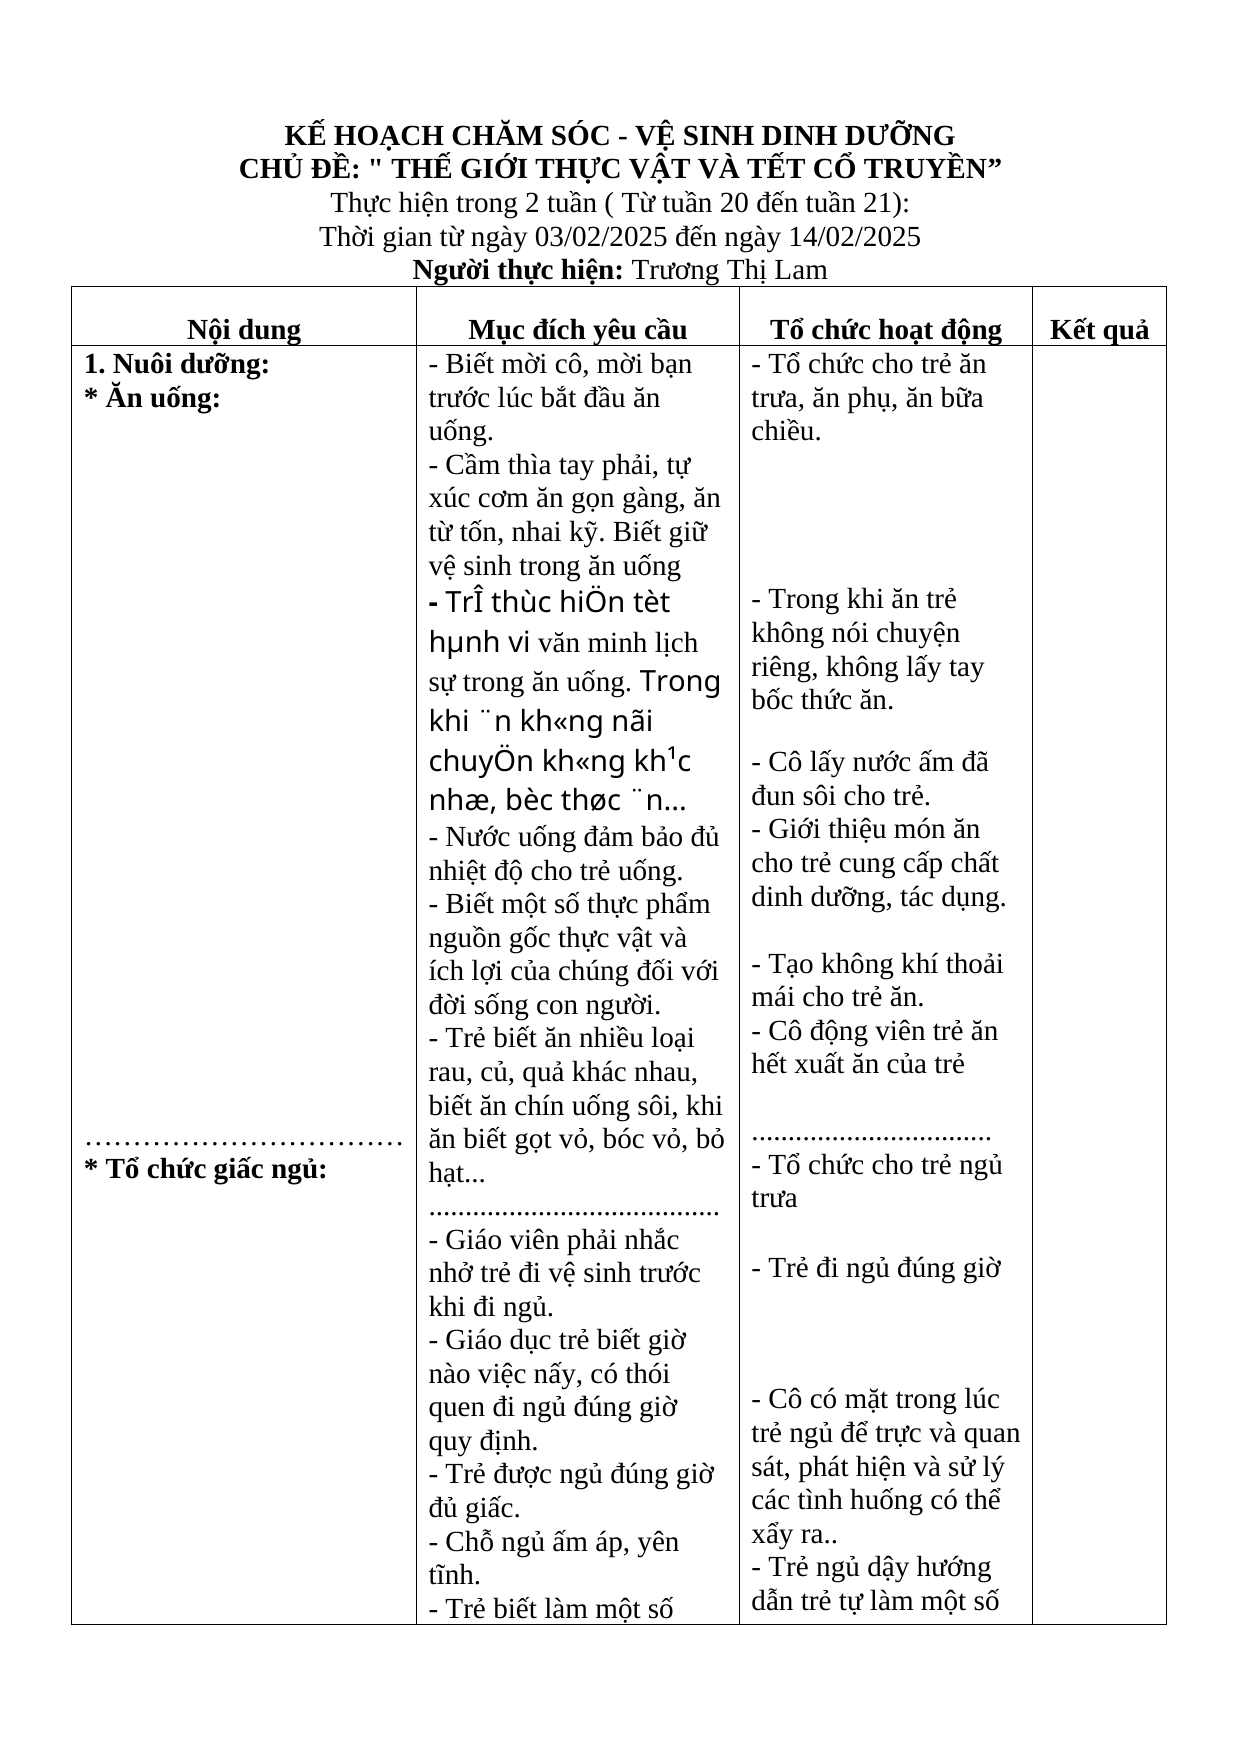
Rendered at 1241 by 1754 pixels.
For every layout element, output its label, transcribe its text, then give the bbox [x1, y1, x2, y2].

table_cell [1033, 346, 1166, 1624]
text Người thực hiện: Trương Thị Lam [118, 252, 1122, 286]
text Thực hiện trong 2 tuần ( Từ tuần 20 đến tuần 21): [118, 185, 1122, 219]
text KẾ HOẠCH CHĂM SÓC - VỆ SINH DINH DƯỠNG [118, 118, 1122, 152]
table_header Kết quả [1033, 287, 1166, 345]
table_header Nội dung [72, 287, 416, 345]
text CHỦ ĐỀ: " THẾ GIỚI THỰC VẬT VÀ TẾT CỔ TRUYỀN” [118, 152, 1122, 185]
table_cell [72, 346, 416, 1624]
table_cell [740, 346, 1032, 1624]
table_header Tổ chức hoạt động [740, 287, 1032, 345]
table_header Mục đích yêu cầu [417, 287, 739, 345]
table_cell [417, 346, 739, 1624]
text Thời gian từ ngày 03/02/2025 đến ngày 14/02/2025 [118, 219, 1122, 252]
